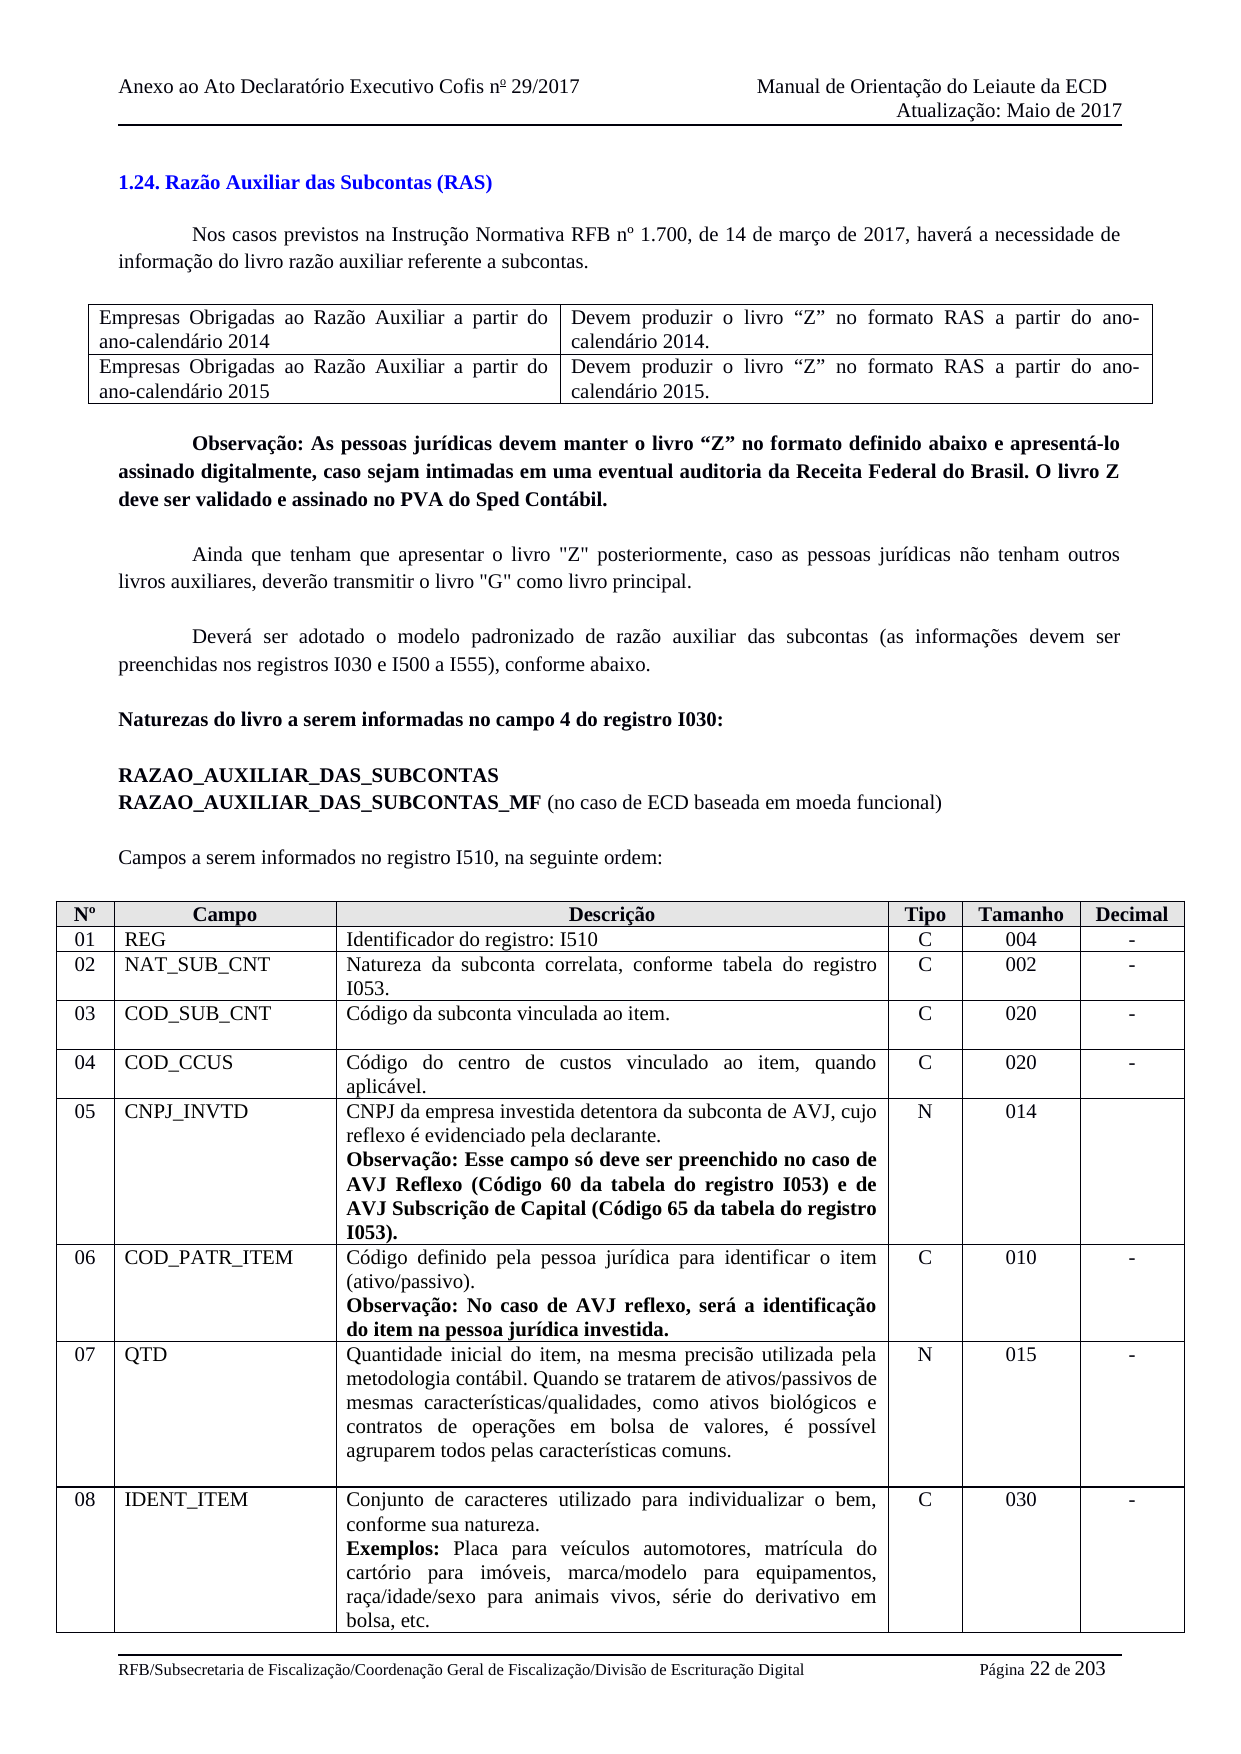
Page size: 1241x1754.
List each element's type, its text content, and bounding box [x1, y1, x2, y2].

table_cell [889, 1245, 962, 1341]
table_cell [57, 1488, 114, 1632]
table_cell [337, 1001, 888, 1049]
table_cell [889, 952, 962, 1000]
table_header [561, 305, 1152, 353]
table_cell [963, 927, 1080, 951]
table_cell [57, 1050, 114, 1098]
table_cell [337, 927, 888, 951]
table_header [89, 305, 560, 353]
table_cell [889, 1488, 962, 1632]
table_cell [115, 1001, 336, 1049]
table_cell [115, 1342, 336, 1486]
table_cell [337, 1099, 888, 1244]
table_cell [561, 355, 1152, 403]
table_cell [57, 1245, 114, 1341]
text Nos casos previstos na Instrução Normativa RFB nº 1.700, de 14 de março de 2017, haverá a necessidade de informação do livro razão auxiliar referente a subcontas. [118, 221, 1122, 273]
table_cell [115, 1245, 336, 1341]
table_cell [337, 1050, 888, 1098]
text Ainda que tenham que apresentar o livro "Z" posteriormente, caso as pessoas jurídicas não tenham outros livros auxiliares, deverão transmitir o livro "G" como livro principal. [118, 542, 1122, 593]
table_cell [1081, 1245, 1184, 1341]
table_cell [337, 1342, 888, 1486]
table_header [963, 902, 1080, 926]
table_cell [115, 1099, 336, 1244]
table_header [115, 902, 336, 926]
text Naturezas do livro a serem informadas no campo 4 do registro I030: [118, 707, 1122, 731]
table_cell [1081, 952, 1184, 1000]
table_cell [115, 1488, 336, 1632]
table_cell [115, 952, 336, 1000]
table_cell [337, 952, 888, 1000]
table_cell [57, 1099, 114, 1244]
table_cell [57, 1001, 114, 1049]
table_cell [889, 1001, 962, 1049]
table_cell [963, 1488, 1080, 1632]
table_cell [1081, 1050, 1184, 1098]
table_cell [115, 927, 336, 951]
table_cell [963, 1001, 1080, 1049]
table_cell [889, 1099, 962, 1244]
text Campos a serem informados no registro I510, na seguinte ordem: [118, 845, 1122, 869]
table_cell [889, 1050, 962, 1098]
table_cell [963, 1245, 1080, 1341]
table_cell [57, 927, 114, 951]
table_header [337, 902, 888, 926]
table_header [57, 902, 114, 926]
text RAZAO_AUXILIAR_DAS_SUBCONTAS_MF (no caso de ECD baseada em moeda funcional) [118, 790, 1122, 814]
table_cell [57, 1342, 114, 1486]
subtitle 1.24. Razão Auxiliar das Subcontas (RAS) [118, 170, 1122, 194]
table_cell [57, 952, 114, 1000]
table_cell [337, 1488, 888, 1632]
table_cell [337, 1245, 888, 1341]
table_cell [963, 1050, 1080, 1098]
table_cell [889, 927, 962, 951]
text RAZAO_AUXILIAR_DAS_SUBCONTAS [118, 762, 1122, 787]
text Observação: As pessoas jurídicas devem manter o livro “Z” no formato definido abaixo e apresentá-lo assinado digitalmente, caso sejam intimadas em uma eventual auditoria da Receita Federal do Brasil. O livro Z deve ser validado e assinado no PVA do Sped Contábil. [118, 431, 1122, 511]
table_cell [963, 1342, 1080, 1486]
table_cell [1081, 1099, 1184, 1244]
text Deverá ser adotado o modelo padronizado de razão auxiliar das subcontas (as informações devem ser preenchidas nos registros I030 e I500 a I555), conforme abaixo. [118, 624, 1122, 676]
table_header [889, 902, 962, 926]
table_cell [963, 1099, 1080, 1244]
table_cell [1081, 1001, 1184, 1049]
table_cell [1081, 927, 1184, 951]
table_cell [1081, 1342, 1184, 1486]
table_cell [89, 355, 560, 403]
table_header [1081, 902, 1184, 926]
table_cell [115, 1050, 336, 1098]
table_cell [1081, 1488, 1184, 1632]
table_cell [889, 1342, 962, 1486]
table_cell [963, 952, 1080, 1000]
